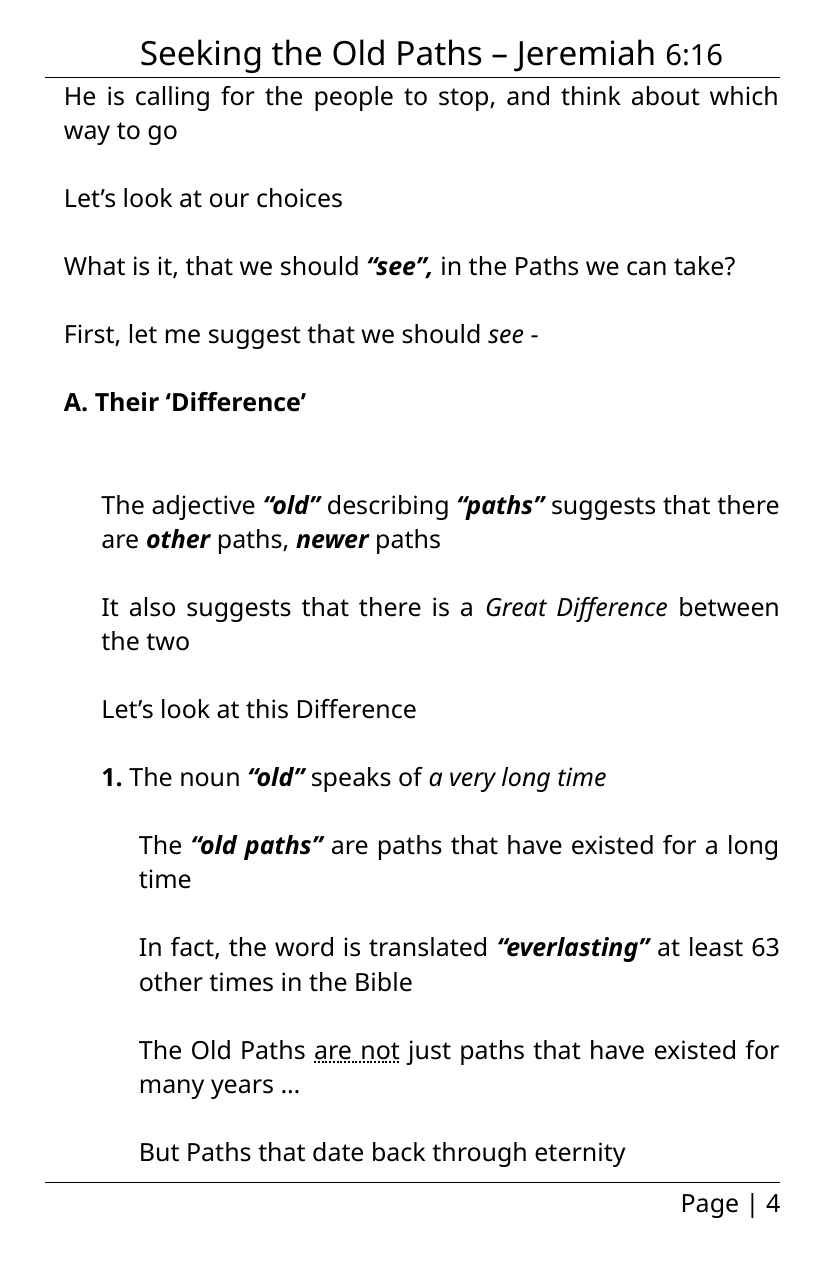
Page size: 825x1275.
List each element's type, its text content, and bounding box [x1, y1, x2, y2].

subtitle In fact, the word is translated “everlasting” at least 63 other times in the Bible [139, 930, 780, 998]
subtitle The Old Paths are not just paths that have existed for many years … [139, 1032, 780, 1100]
subtitle What is it, that we should “see”, in the Paths we can take? [64, 249, 780, 283]
subtitle The “old paths” are paths that have existed for a long time [139, 828, 780, 896]
subtitle He is calling for the people to stop, and think about which way to go [64, 78, 780, 147]
subtitle The adjective “old” describing “paths” suggests that there are other paths, newer paths [101, 487, 780, 555]
subtitle But Paths that date back through eternity [139, 1134, 780, 1168]
subtitle Let’s look at our choices [64, 181, 780, 215]
subtitle A. Their ‘Difference’ [64, 385, 780, 419]
subtitle Let’s look at this Difference [101, 692, 780, 726]
subtitle First, let me suggest that we should see - [64, 317, 780, 351]
subtitle It also suggests that there is a Great Difference between the two [101, 589, 780, 658]
subtitle 1. The noun “old” speaks of a very long time [101, 760, 780, 794]
